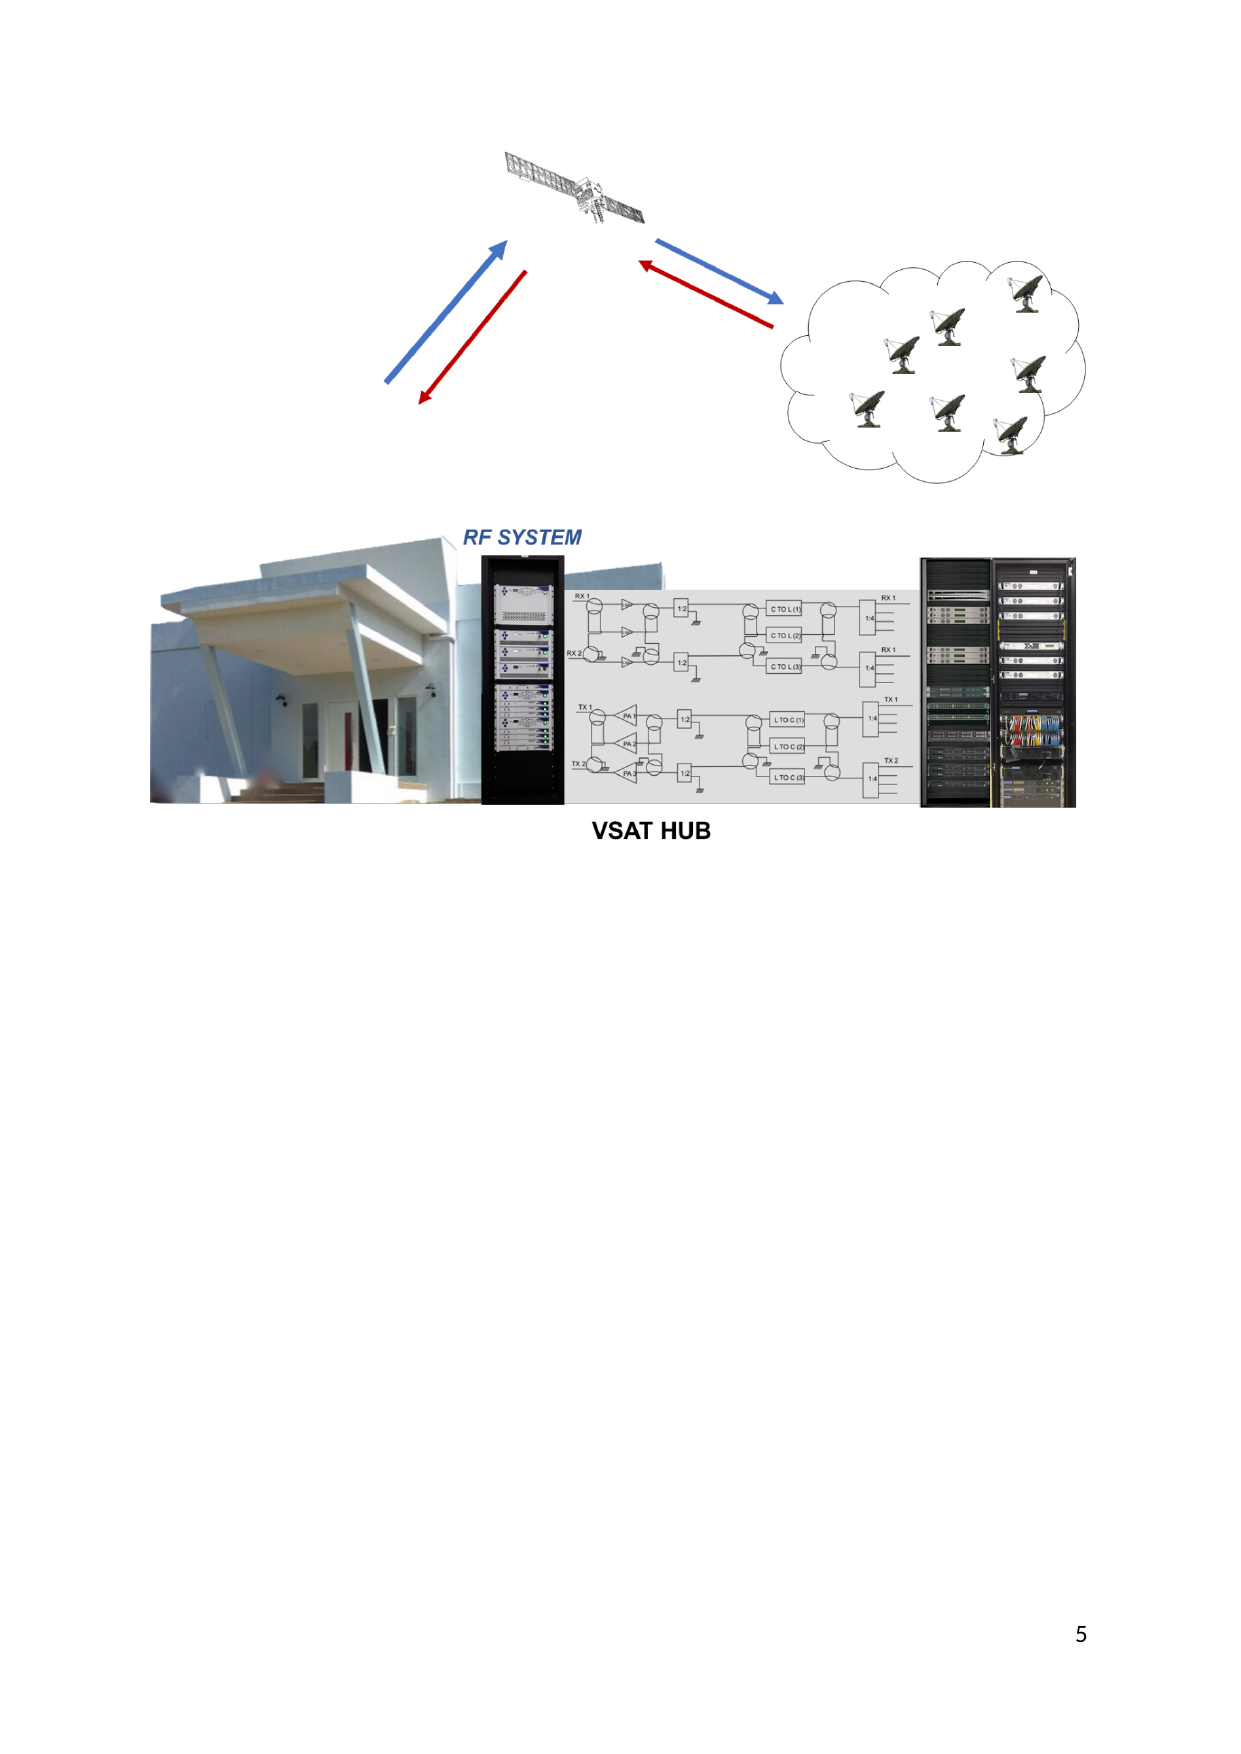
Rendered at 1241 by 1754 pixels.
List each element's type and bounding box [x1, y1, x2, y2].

picture [150, 150, 1086, 859]
